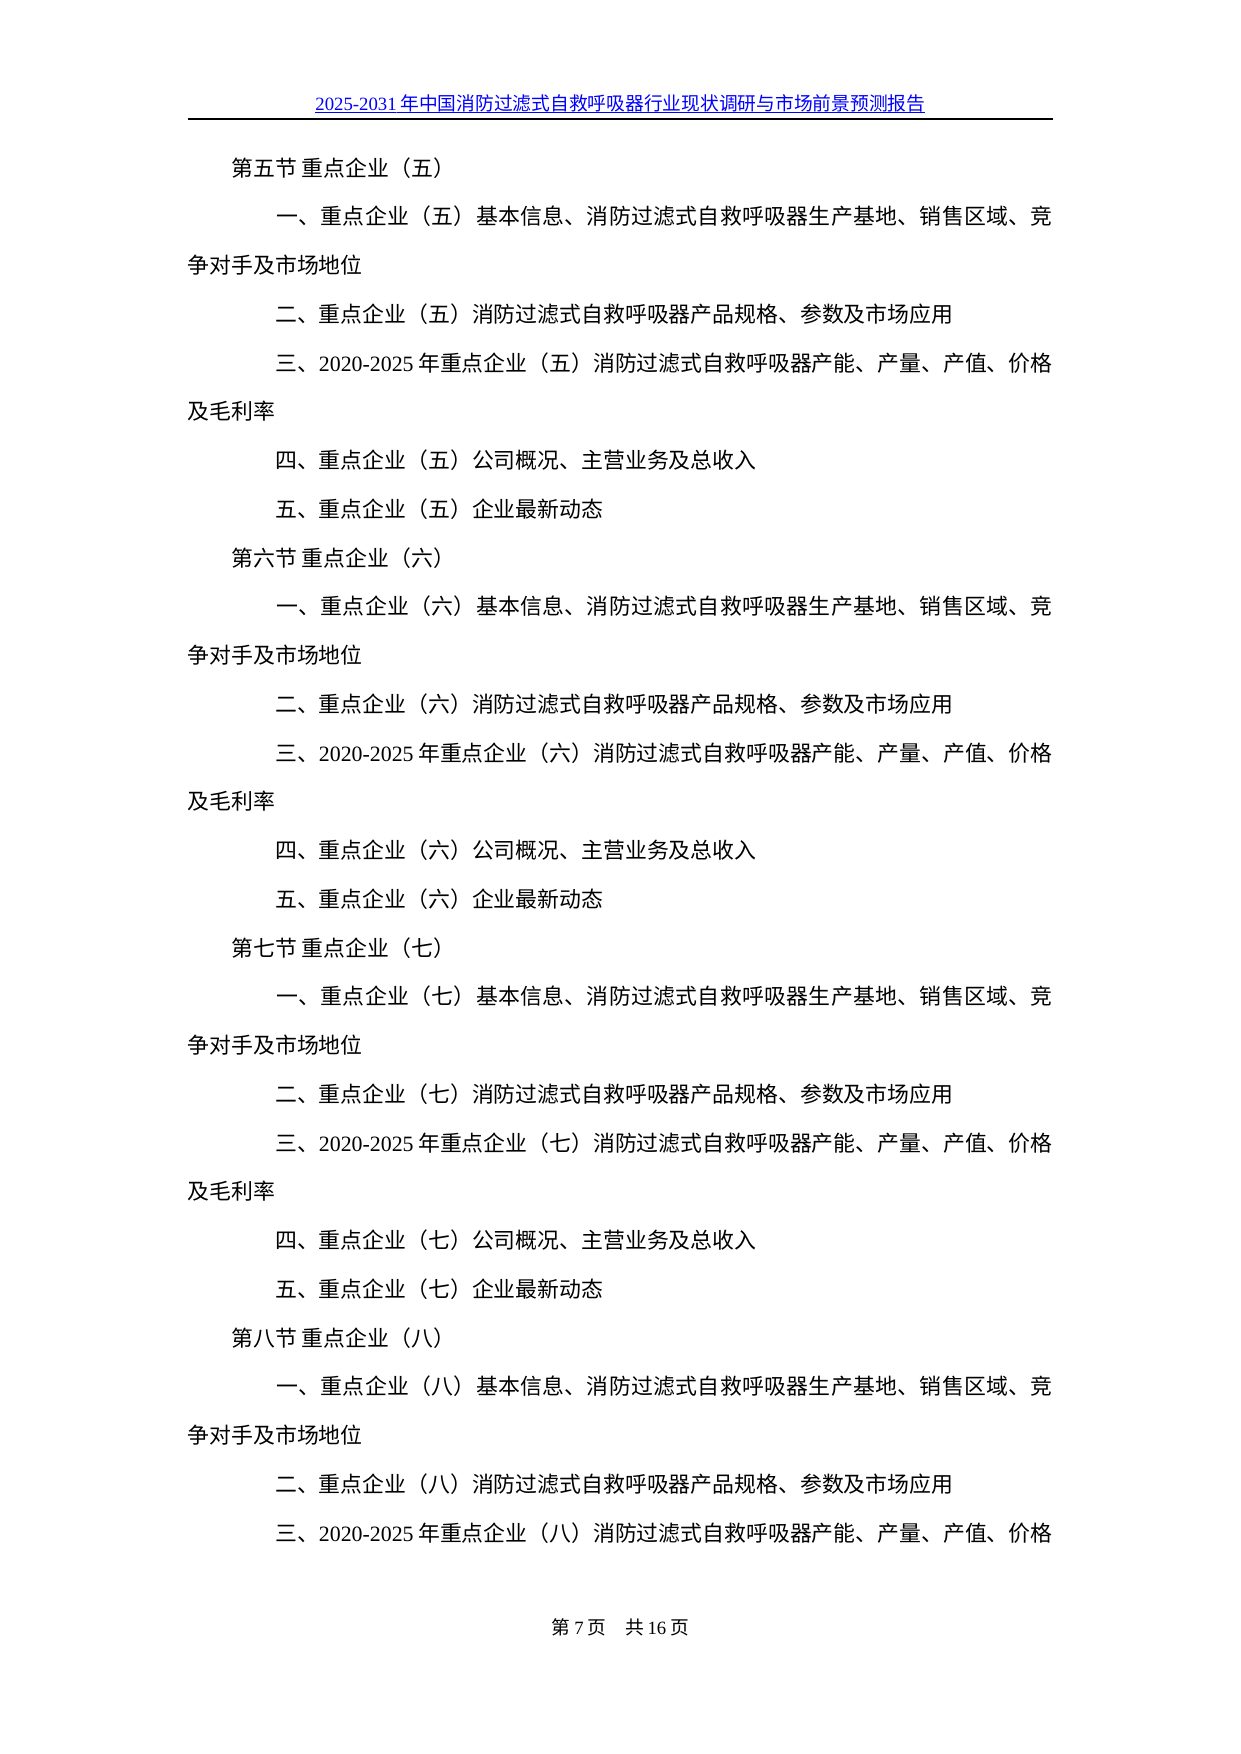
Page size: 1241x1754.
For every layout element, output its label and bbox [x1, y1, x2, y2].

text [187, 150, 1053, 1548]
